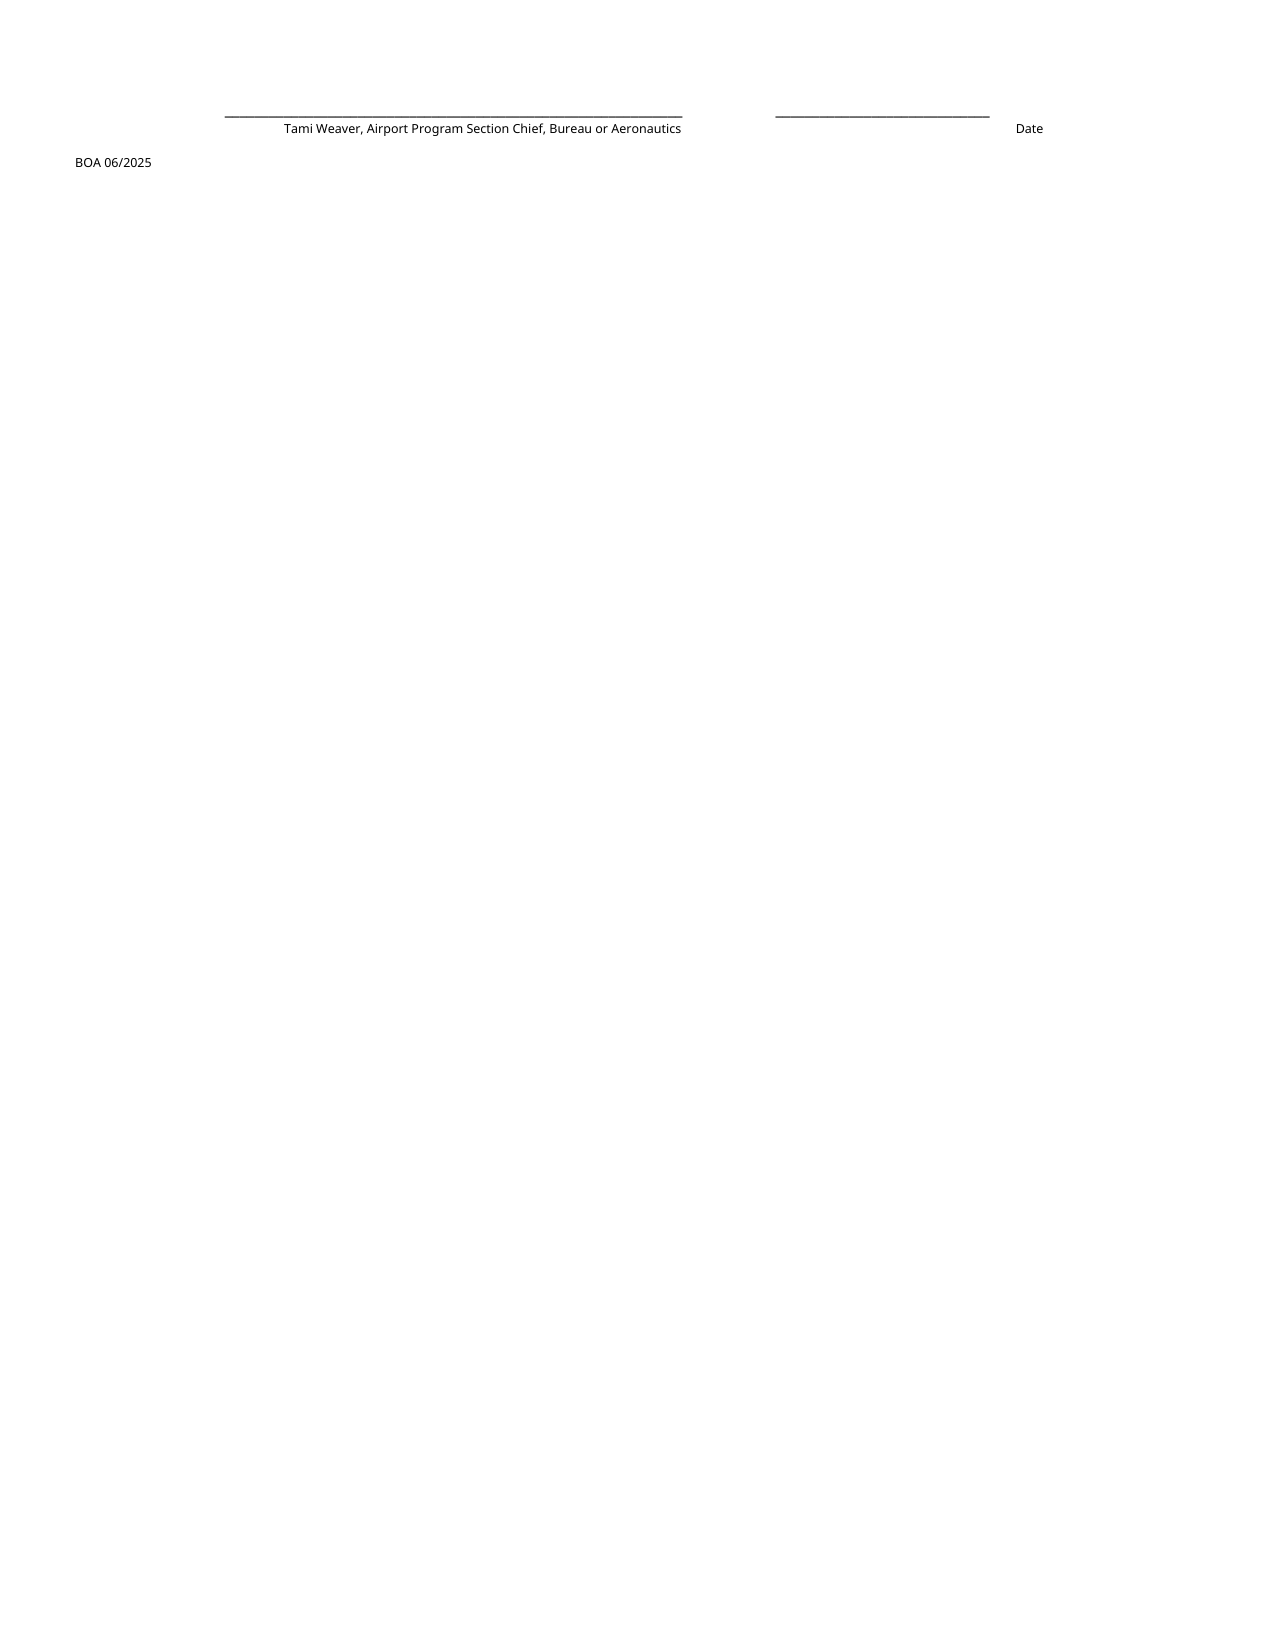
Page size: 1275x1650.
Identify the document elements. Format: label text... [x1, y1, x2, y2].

text BOA 06/2025 [75, 154, 1200, 172]
text Tami Weaver, Airport Program Section Chief, Bureau or Aeronautics Date [75, 120, 1200, 137]
text ______________________________________________________________ _____________________________ [75, 98, 1200, 120]
